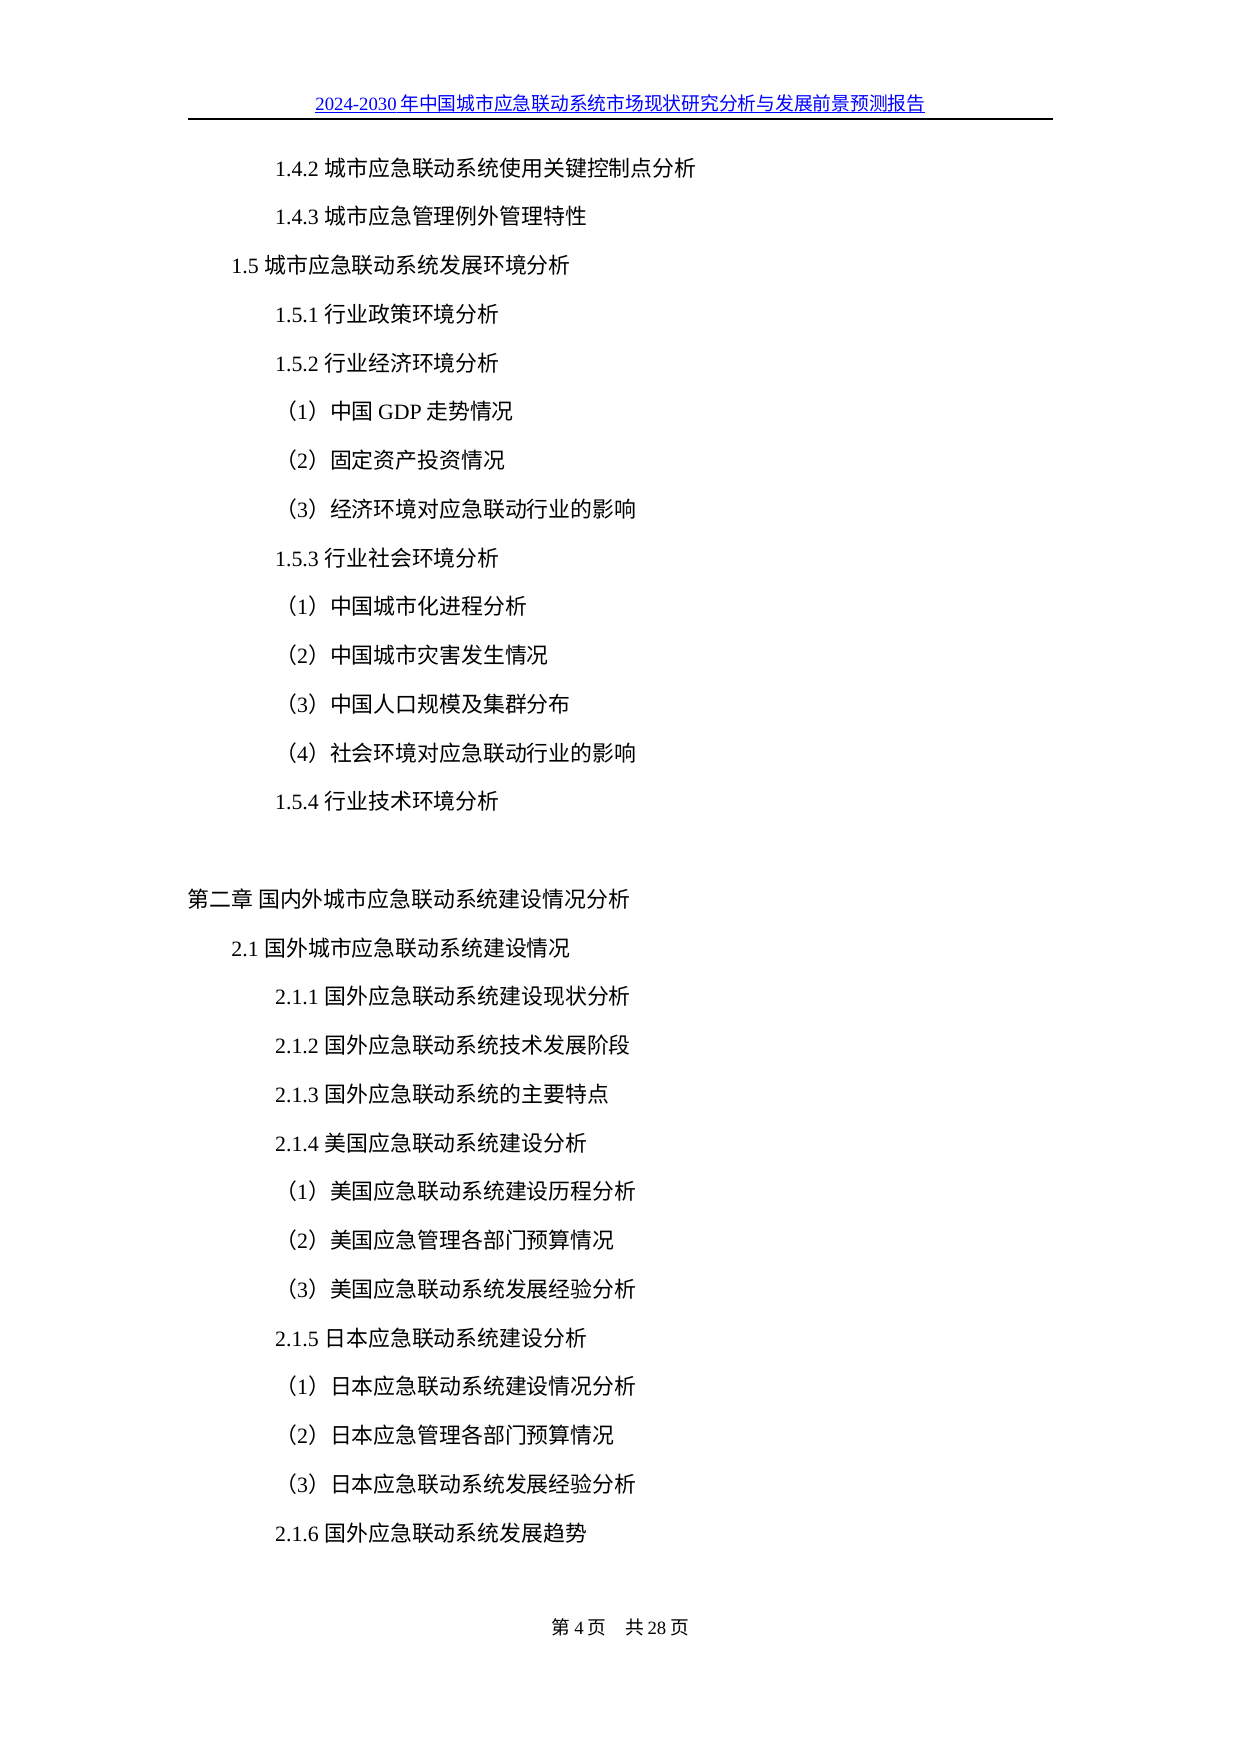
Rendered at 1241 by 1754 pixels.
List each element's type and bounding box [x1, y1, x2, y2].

text [187, 150, 1053, 1548]
